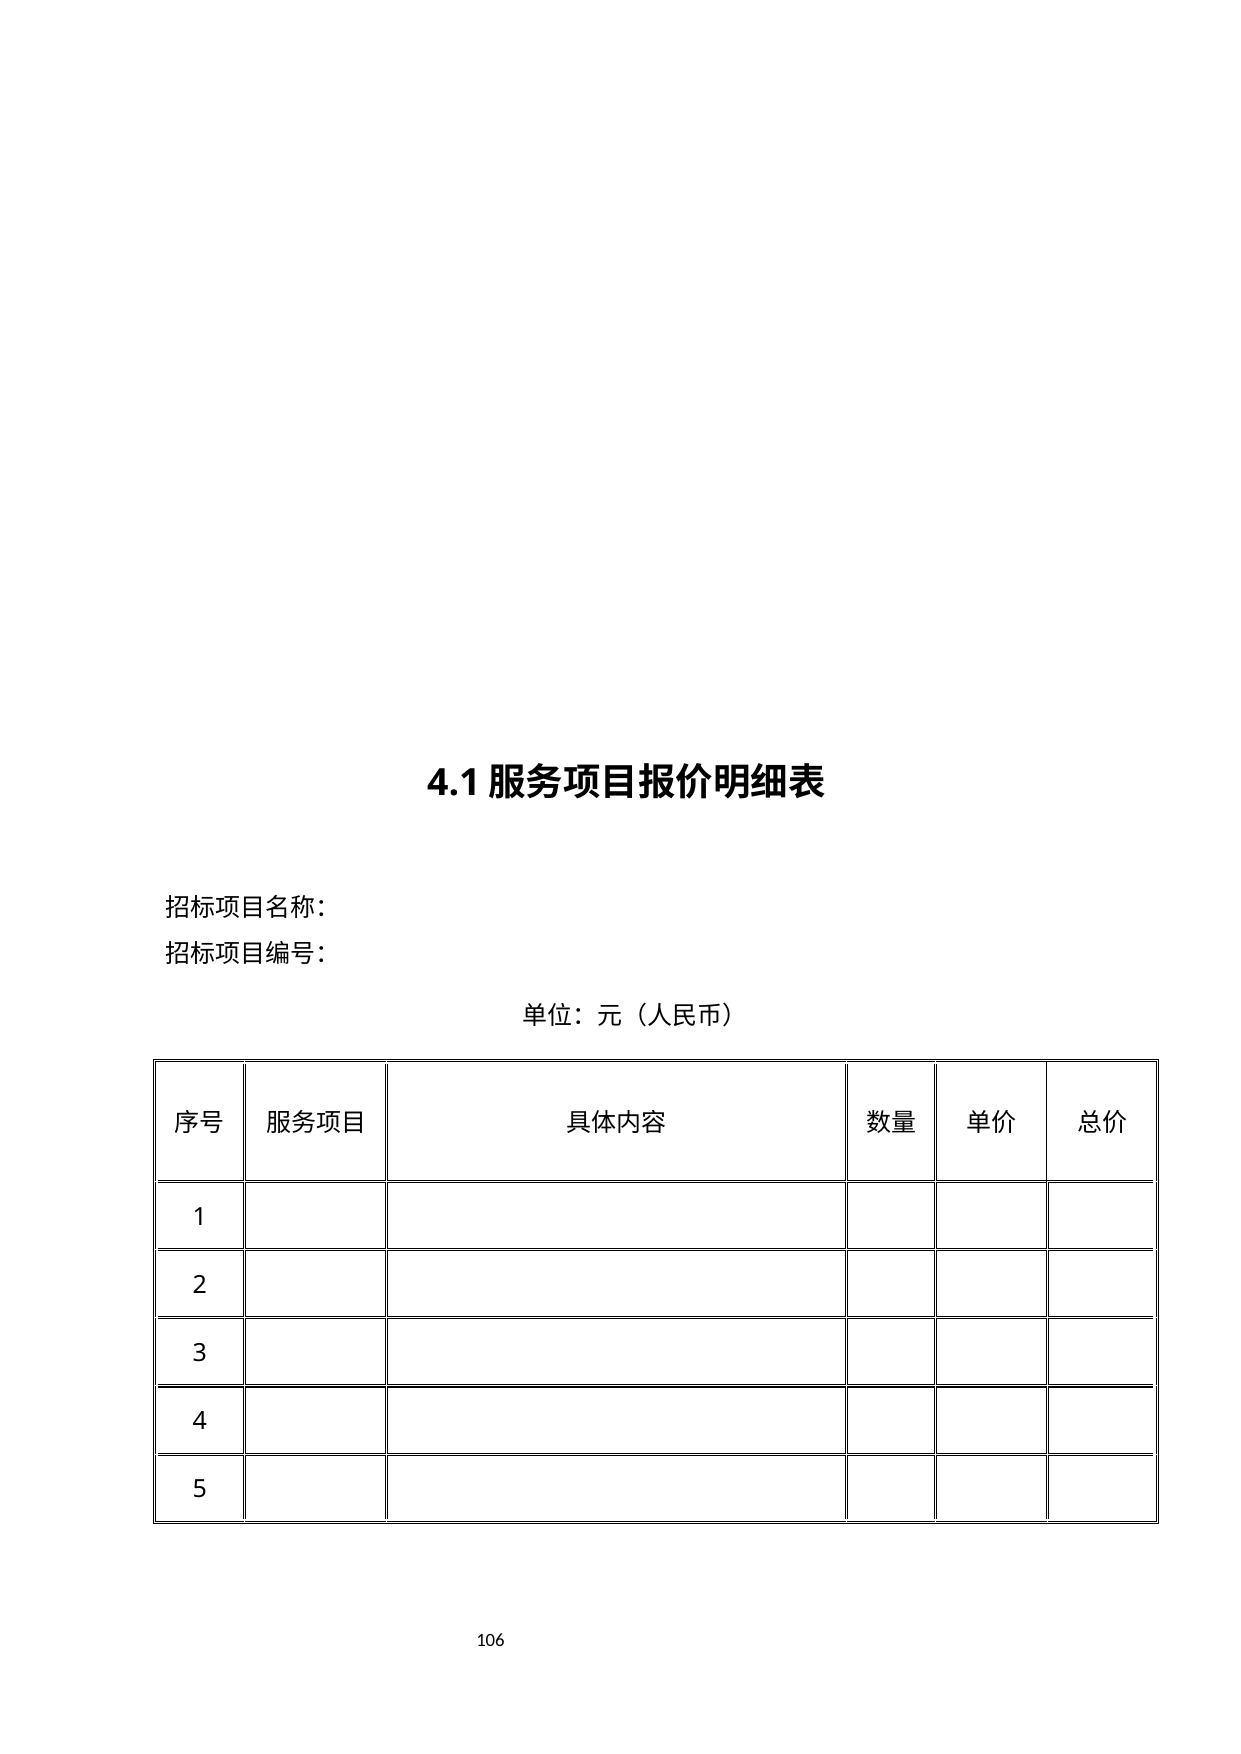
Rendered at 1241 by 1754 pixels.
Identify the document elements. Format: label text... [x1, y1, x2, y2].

table_cell [246, 1183, 385, 1248]
table_cell 2 [154, 1248, 245, 1316]
table_cell [245, 1453, 387, 1521]
table_cell [937, 1319, 1046, 1384]
table_cell [388, 1183, 845, 1248]
table_cell [937, 1183, 1046, 1248]
table_cell [937, 1388, 1046, 1452]
table_cell [387, 1456, 846, 1521]
table_cell [246, 1388, 385, 1452]
table_cell 1 [154, 1180, 245, 1248]
table_cell [388, 1388, 845, 1452]
text 招标项目名称： [165, 889, 1087, 923]
table_cell [1047, 1248, 1157, 1316]
table_cell [1047, 1453, 1156, 1521]
table_header 服务项目 [245, 1060, 387, 1180]
table_cell [937, 1251, 1046, 1316]
text 招标项目编号： [165, 935, 1087, 969]
table_header 单价 [936, 1062, 1046, 1180]
table_cell [388, 1319, 845, 1384]
table_cell [848, 1183, 934, 1248]
table_cell [848, 1319, 934, 1384]
table_cell 3 [154, 1316, 245, 1384]
table_cell [388, 1251, 845, 1316]
table_header 序号 [156, 1060, 245, 1180]
table_cell [848, 1251, 934, 1316]
table_cell [848, 1388, 934, 1452]
table_header 总价 [1047, 1062, 1156, 1180]
table_cell [846, 1453, 936, 1521]
table_cell [1047, 1384, 1157, 1452]
text 单位：元（人民币） [165, 981, 1087, 1046]
table_cell [246, 1251, 385, 1316]
table_cell 5 [156, 1453, 245, 1521]
text 4.1服务项目报价明细表 [165, 747, 1087, 812]
table_header 数量 [846, 1060, 936, 1180]
table_cell [246, 1319, 385, 1384]
table_cell 4 [154, 1384, 245, 1452]
table_header 具体内容 [387, 1062, 846, 1180]
table_cell [1047, 1180, 1157, 1248]
table_cell [1047, 1316, 1157, 1384]
table_cell [936, 1456, 1047, 1521]
